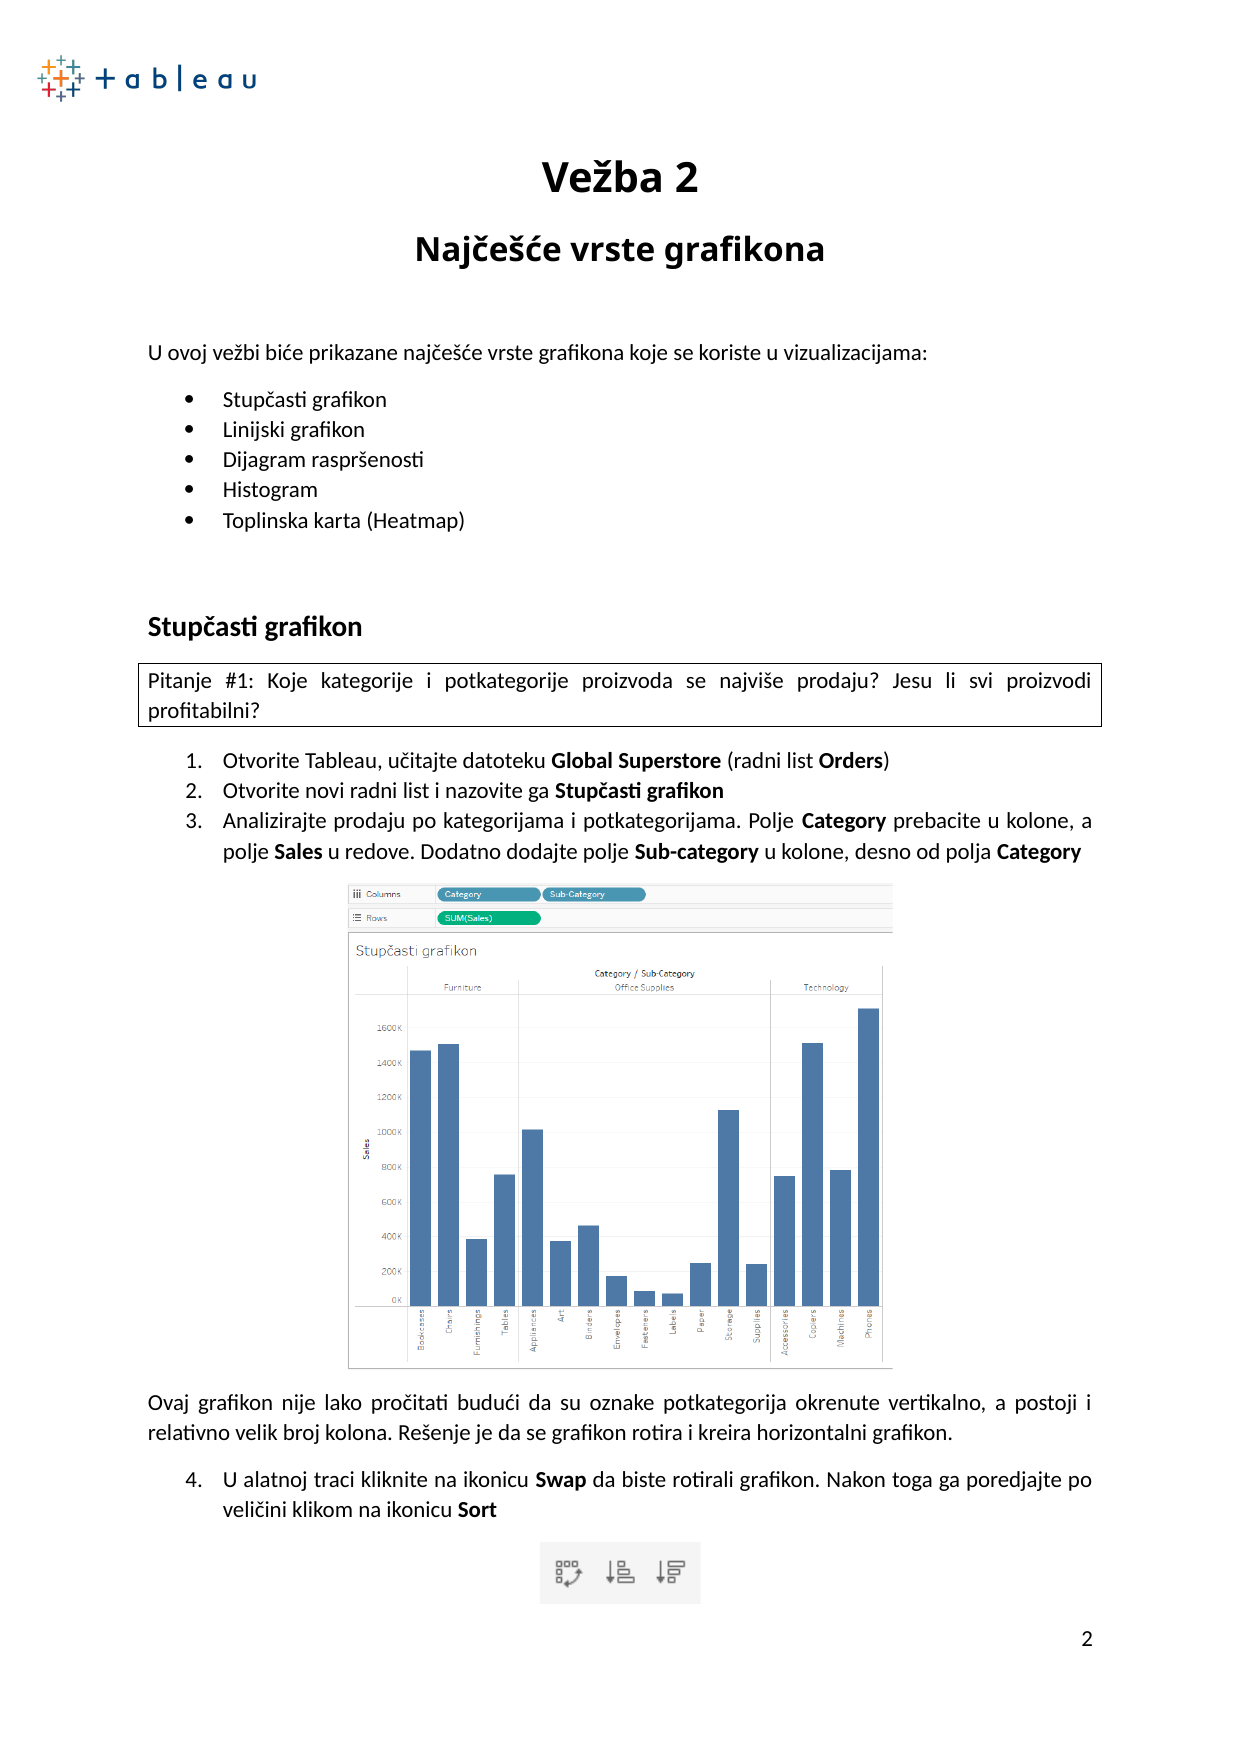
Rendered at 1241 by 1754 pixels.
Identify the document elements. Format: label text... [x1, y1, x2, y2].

text U ovoj vežbi biće prikazane najčešće vrste grafikona koje se koriste u vizualizacijama: [148, 338, 1093, 366]
picture [36, 49, 257, 109]
text Pitanje #1: Koje kategorije i potkategorije proizvoda se najviše prodaju? Jesu li svi proizvodi profitabilni? [139, 664, 1101, 726]
picture [539, 1542, 701, 1604]
list Stupčasti grafikon [185, 385, 1093, 413]
list Dijagram raspršenosti [185, 445, 1093, 473]
list Otvorite novi radni list i nazovite ga Stupčasti grafikon [185, 776, 1093, 804]
list Histogram [185, 476, 1093, 503]
list Otvorite Tableau, učitajte datoteku Global Superstore (radni list Orders) [185, 746, 1093, 774]
subtitle Vežba 2 [148, 148, 1093, 204]
list Toplinska karta (Heatmap) [185, 506, 1093, 534]
list Analizirajte prodaju po kategorijama i potkategorijama. Polje Category prebacite u kolone, a polje Sales u redove. Dodatno dodajte polje Sub-category u kolone, desno od polja Category [185, 807, 1093, 865]
subtitle Stupčasti grafikon [148, 608, 1093, 643]
subtitle Najčešće vrste grafikona [148, 226, 1093, 271]
list U alatnoj traci kliknite na ikonicu Swap da biste rotirali grafikon. Nakon toga ga poredjajte po veličini klikom na ikonicu Sort [185, 1465, 1093, 1523]
text Ovaj grafikon nije lako pročitati budući da su oznake potkategorija okrenute vertikalno, a postoji i relativno velik broj kolona. Rešenje je da se grafikon rotira i kreira horizontalni grafikon. [148, 1388, 1093, 1446]
picture [347, 883, 893, 1370]
list Linijski grafikon [185, 415, 1093, 443]
